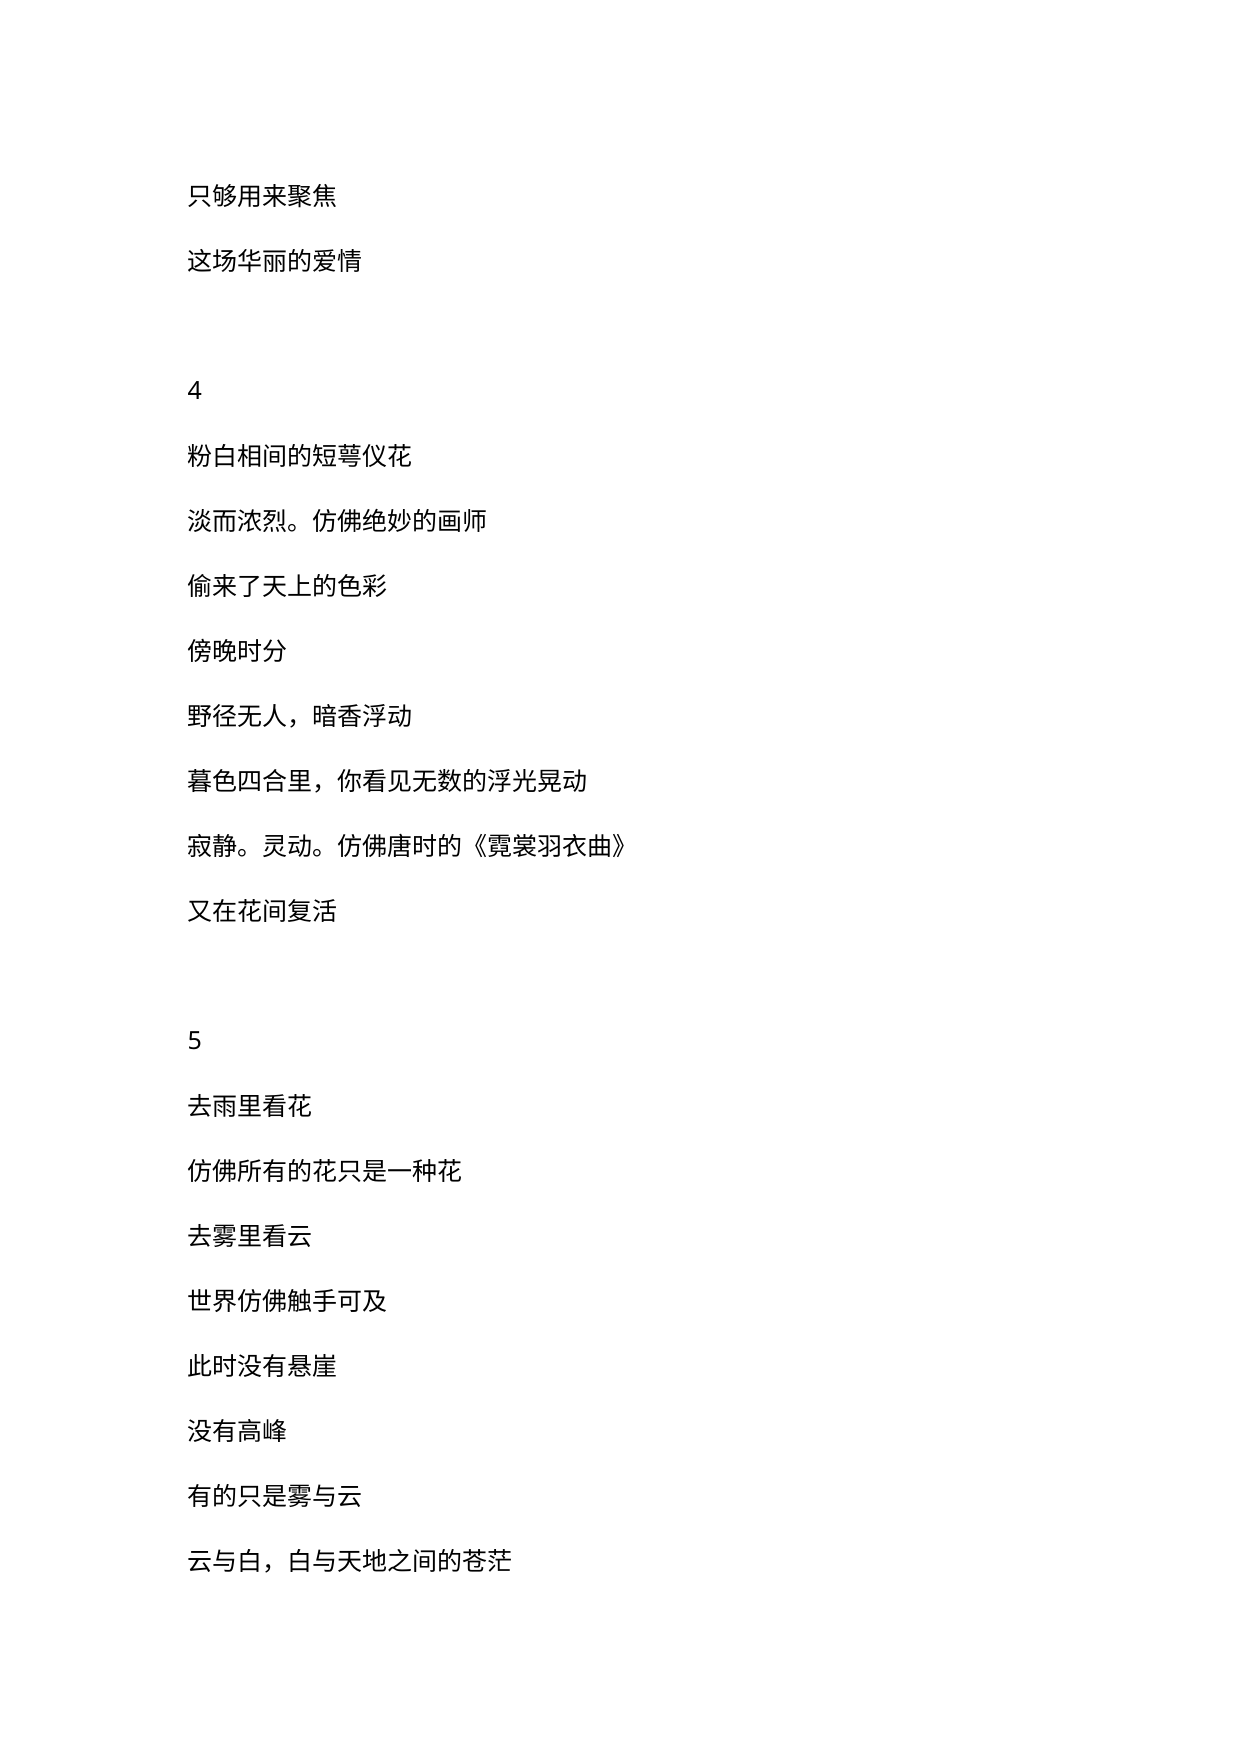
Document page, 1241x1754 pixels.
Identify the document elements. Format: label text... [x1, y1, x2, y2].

text 有的只是雾与云 [187, 1462, 1053, 1527]
text 此时没有悬崖 [187, 1332, 1053, 1397]
text 5 [187, 1007, 1053, 1072]
text 淡而浓烈。仿佛绝妙的画师 [187, 487, 1053, 552]
text 又在花间复活 [187, 877, 1053, 942]
text 暮色四合里，你看见无数的浮光晃动 [187, 747, 1053, 812]
text 云与白，白与天地之间的苍茫 [187, 1527, 1053, 1592]
text 4 [187, 357, 1053, 422]
text 只够用来聚焦 [187, 162, 1053, 227]
text 没有高峰 [187, 1397, 1053, 1462]
text 傍晚时分 [187, 617, 1053, 682]
text 寂静。灵动。仿佛唐时的《霓裳羽衣曲》 [187, 812, 1053, 877]
text 世界仿佛触手可及 [187, 1267, 1053, 1332]
text 仿佛所有的花只是一种花 [187, 1137, 1053, 1202]
text 去雨里看花 [187, 1072, 1053, 1137]
text 去雾里看云 [187, 1202, 1053, 1267]
text 偷来了天上的色彩 [187, 552, 1053, 617]
text 野径无人，暗香浮动 [187, 682, 1053, 747]
text 粉白相间的短萼仪花 [187, 422, 1053, 487]
text 这场华丽的爱情 [187, 227, 1053, 292]
